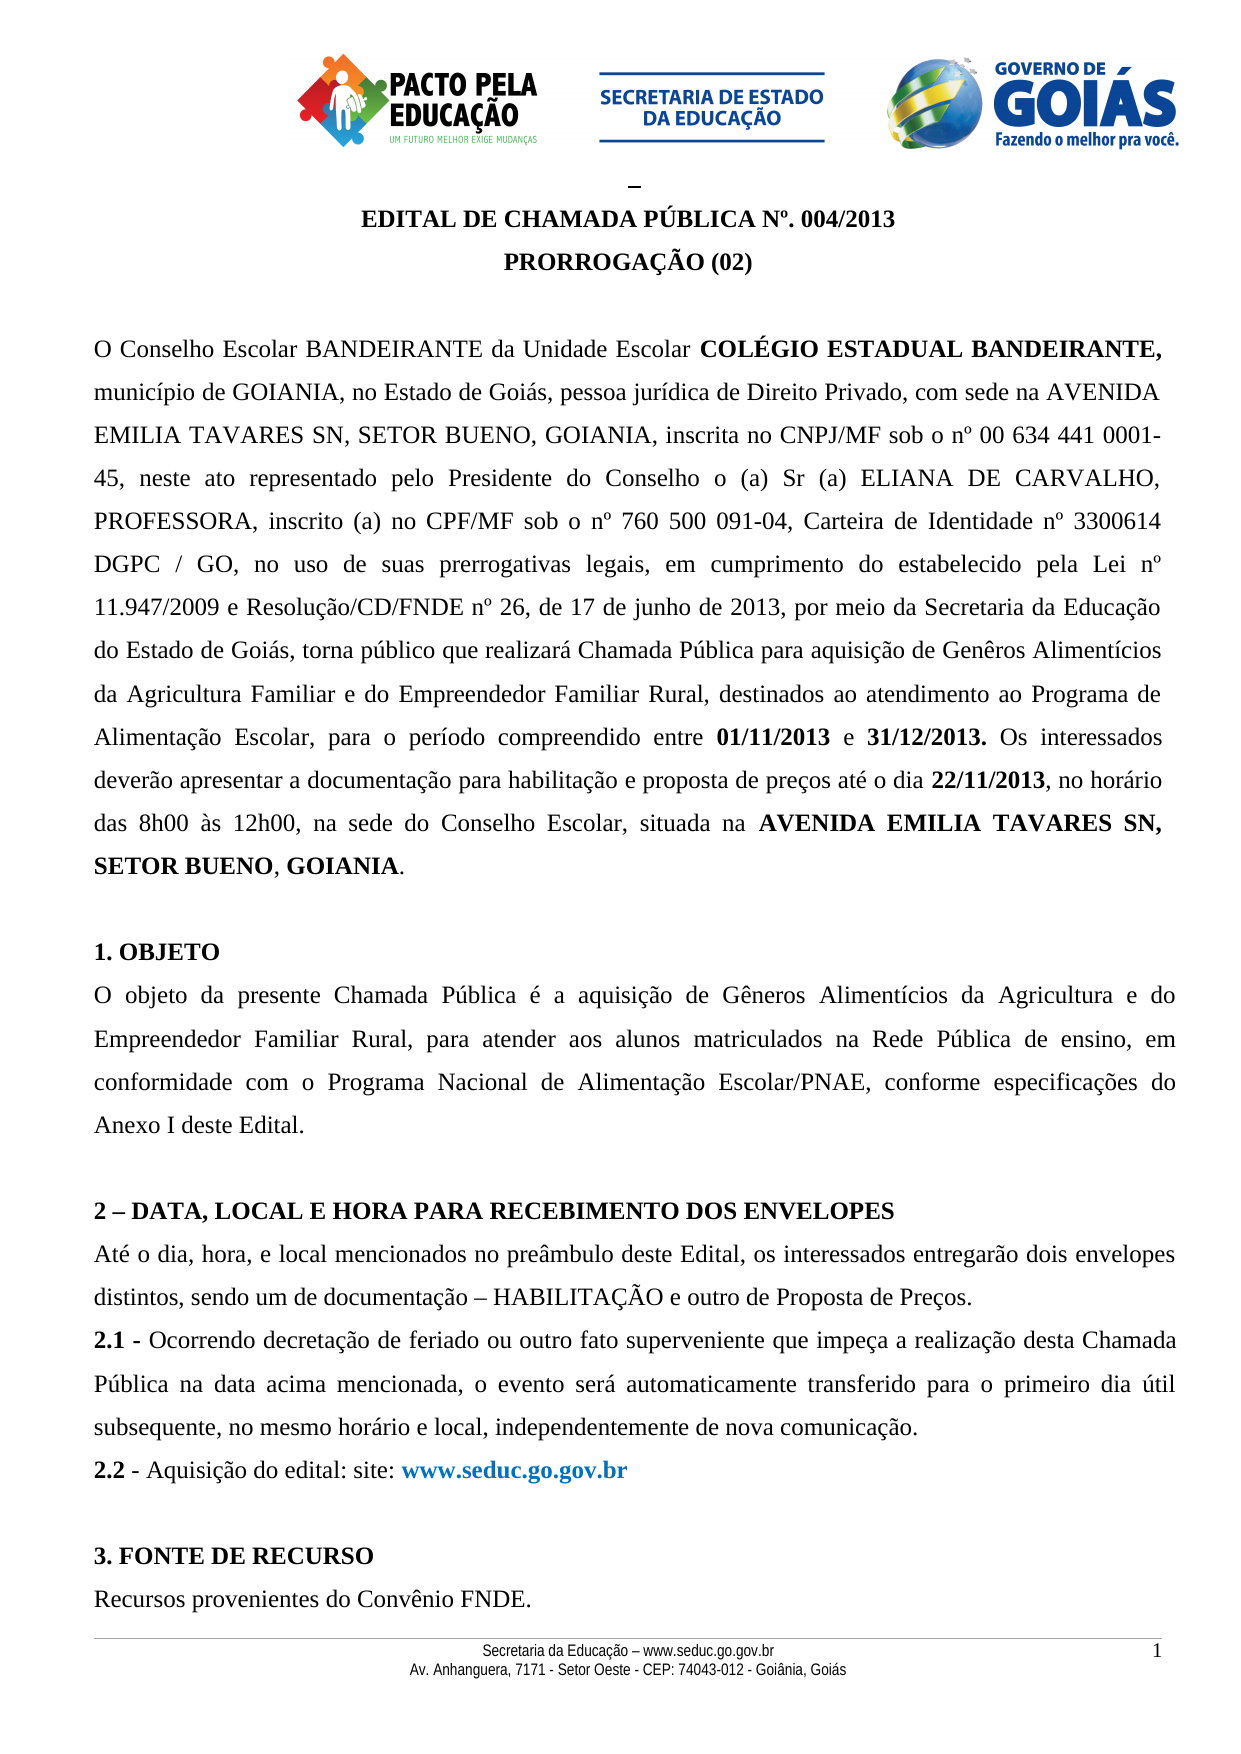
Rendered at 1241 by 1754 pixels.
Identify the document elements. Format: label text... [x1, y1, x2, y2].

text Recursos provenientes do Convênio FNDE. [94, 1584, 1177, 1613]
text EDITAL DE CHAMADA PÚBLICA Nº. 004/2013 [94, 204, 1162, 233]
text 3. FONTE DE RECURSO [94, 1541, 1177, 1570]
text O Conselho Escolar BANDEIRANTE da Unidade Escolar COLÉGIO ESTADUAL BANDEIRANTE, município de GOIANIA, no Estado de Goiás, pessoa jurídica de Direito Privado, com sede na AVENIDA EMILIA TAVARES SN, SETOR BUENO, GOIANIA, inscrita no CNPJ/MF sob o nº 00 634 441 0001-45, neste ato representado pelo Presidente do Conselho o (a) Sr (a) ELIANA DE CARVALHO, PROFESSORA, inscrito (a) no CPF/MF sob o nº 760 500 091-04, Carteira de Identidade nº 3300614 DGPC / GO, no uso de suas prerrogativas legais, em cumprimento do estabelecido pela Lei nº 11.947/2009 e Resolução/CD/FNDE nº 26, de 17 de junho de 2013, por meio da Secretaria da Educação do Estado de Goiás, torna público que realizará Chamada Pública para aquisição de Genêros Alimentícios da Agricultura Familiar e do Empreendedor Familiar Rural, destinados ao atendimento ao Programa de Alimentação Escolar, para o período compreendido entre 01/11/2013 e 31/12/2013. Os interessados deverão apresentar a documentação para habilitação e proposta de preços até o dia 22/11/2013, no horário das 8h00 às 12h00, na sede do Conselho Escolar, situada na AVENIDA EMILIA TAVARES SN, SETOR BUENO, GOIANIA. [94, 334, 1162, 880]
text 2 – DATA, LOCAL E HORA PARA RECEBIMENTO DOS ENVELOPES [94, 1196, 1177, 1225]
text O objeto da presente Chamada Pública é a aquisição de Gêneros Alimentícios da Agricultura e do Empreendedor Familiar Rural, para atender aos alunos matriculados na Rede Pública de ensino, em conformidade com o Programa Nacional de Alimentação Escolar/PNAE, conforme especificações do Anexo I deste Edital. [94, 981, 1177, 1139]
text 2.2 - Aquisição do edital: site: www.seduc.go.gov.br [94, 1455, 1177, 1484]
text 1. OBJETO [94, 937, 1177, 966]
text 2.1 - Ocorrendo decretação de feriado ou outro fato superveniente que impeça a realização desta Chamada Pública na data acima mencionada, o evento será automaticamente transferido para o primeiro dia útil subsequente, no mesmo horário e local, independentemente de nova comunicação. [94, 1326, 1177, 1441]
picture [288, 49, 1186, 158]
text Até o dia, hora, e local mencionados no preâmbulo deste Edital, os interessados entregarão dois envelopes distintos, sendo um de documentação – HABILITAÇÃO e outro de Proposta de Preços. [94, 1239, 1177, 1311]
text PRORROGAÇÃO (02) [94, 247, 1162, 276]
